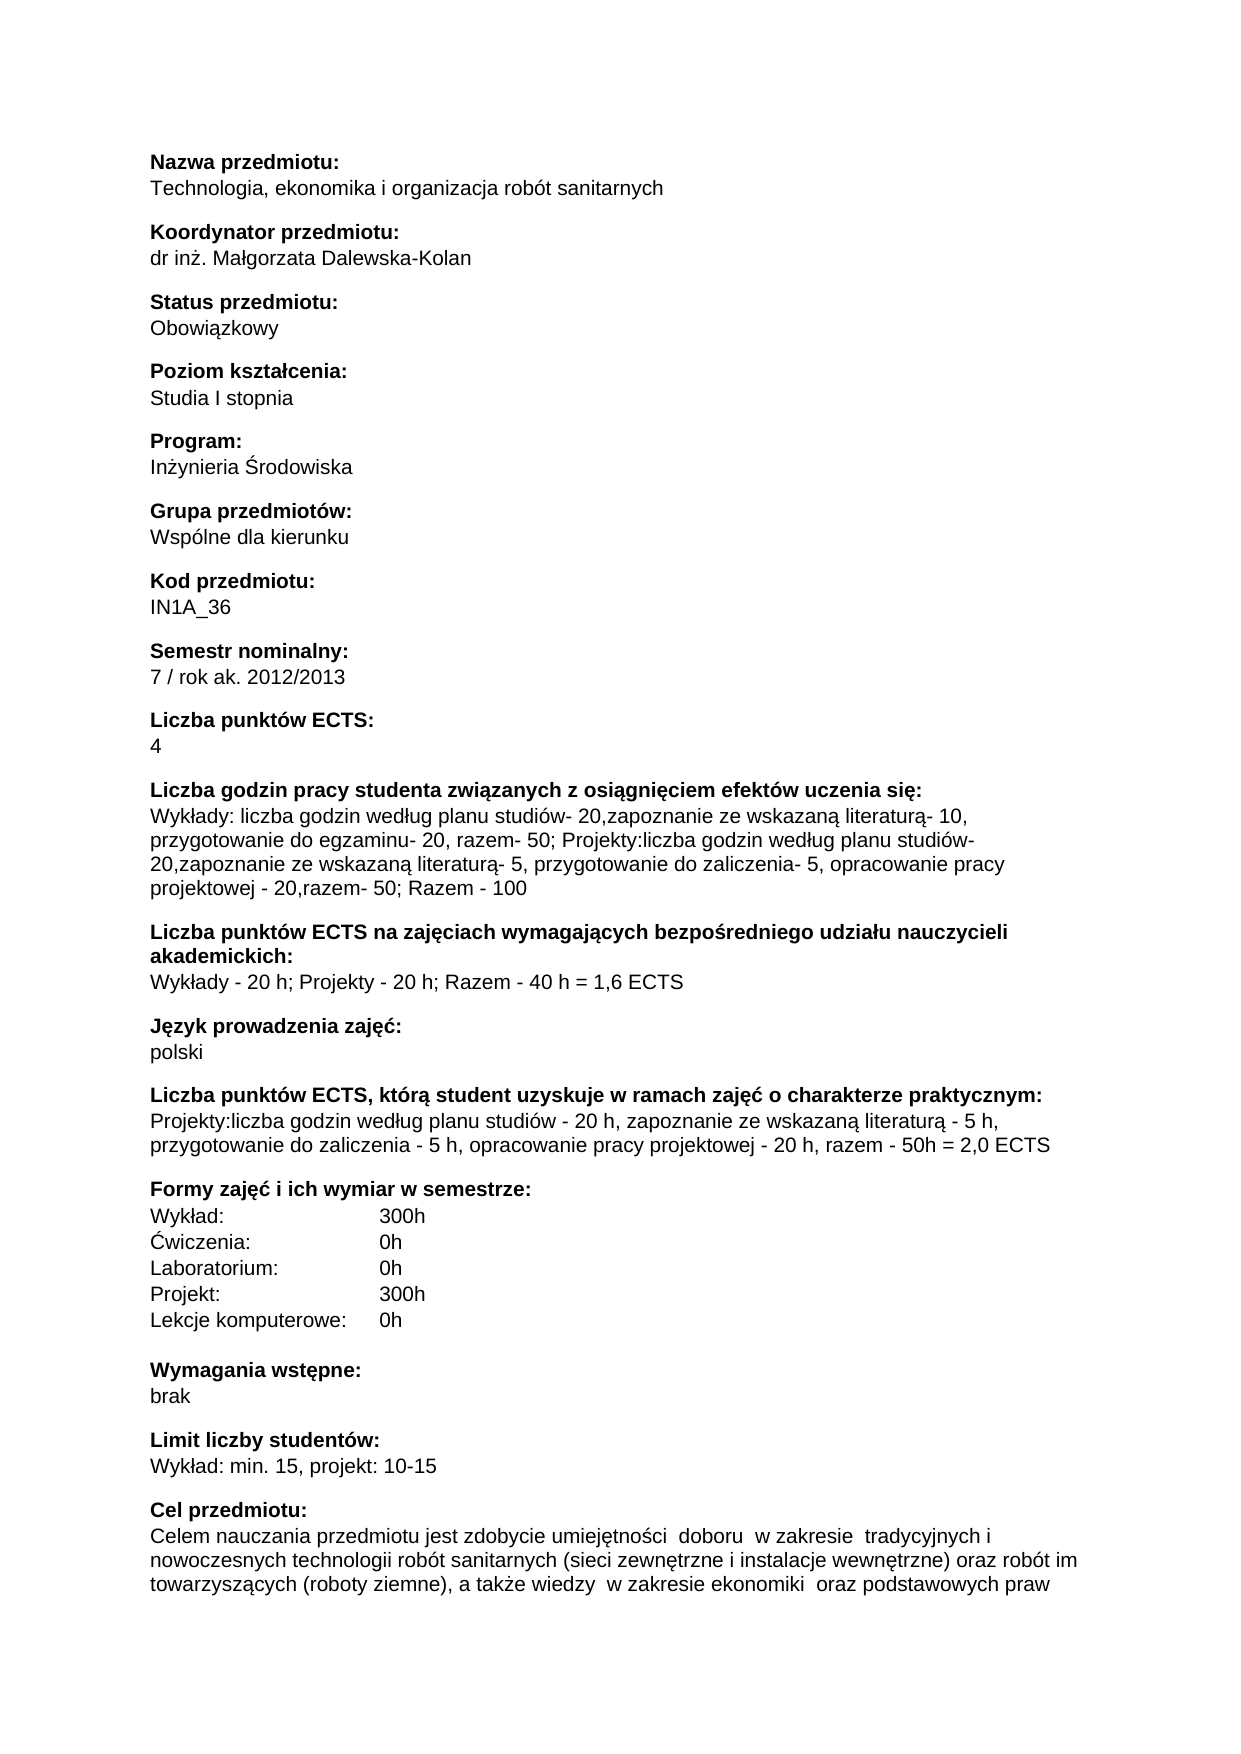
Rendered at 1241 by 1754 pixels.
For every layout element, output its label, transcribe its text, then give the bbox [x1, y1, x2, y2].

text Wykład: min. 15, projekt: 10-15 [150, 1454, 1090, 1478]
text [150, 1523, 1090, 1595]
table_cell 0h [369, 1306, 597, 1332]
text Koordynator przedmiotu: [150, 220, 1090, 244]
text Liczba godzin pracy studenta związanych z osiągnięciem efektów uczenia się: [150, 778, 1090, 802]
text Język prowadzenia zajęć: [150, 1013, 1090, 1037]
text Wykłady - 20 h; Projekty - 20 h; Razem - 40 h = 1,6 ECTS [150, 970, 1090, 994]
text Inżynieria Środowiska [150, 455, 1090, 479]
text Nazwa przedmiotu: [150, 150, 1090, 174]
text Wykłady: liczba godzin według planu studiów- 20,zapoznanie ze wskazaną literaturą- 10, przygotowanie do egzaminu- 20, razem- 50; Projekty:liczba godzin według planu studiów- 20,zapoznanie ze wskazaną literaturą- 5, przygotowanie do zaliczenia- 5, opracowanie pracy projektowej - 20,razem- 50; Razem - 100 [150, 804, 1090, 900]
text 7 / rok ak. 2012/2013 [150, 664, 1090, 688]
text Status przedmiotu: [150, 289, 1090, 313]
table_cell Projekt: [140, 1282, 367, 1306]
table_cell 0h [369, 1254, 597, 1280]
text polski [150, 1039, 1090, 1063]
text Liczba punktów ECTS na zajęciach wymagających bezpośredniego udziału nauczycieli akademickich: [150, 920, 1090, 968]
table_cell Laboratorium: [140, 1256, 367, 1280]
text Technologia, ekonomika i organizacja robót sanitarnych [150, 176, 1090, 200]
text brak [150, 1384, 1090, 1408]
text IN1A_36 [150, 595, 1090, 619]
text Projekty:liczba godzin według planu studiów - 20 h, zapoznanie ze wskazaną literaturą - 5 h, przygotowanie do zaliczenia - 5 h, opracowanie pracy projektowej - 20 h, razem - 50h = 2,0 ECTS [150, 1109, 1090, 1157]
text Formy zajęć i ich wymiar w semestrze: [150, 1177, 1090, 1201]
table_header 300h [369, 1204, 597, 1228]
text Liczba punktów ECTS, którą student uzyskuje w ramach zajęć o charakterze praktycznym: [150, 1083, 1090, 1107]
table_cell Ćwiczenia: [140, 1230, 367, 1254]
text Grupa przedmiotów: [150, 499, 1090, 523]
text Limit liczby studentów: [150, 1428, 1090, 1452]
text Wymagania wstępne: [150, 1358, 1090, 1382]
text Kod przedmiotu: [150, 569, 1090, 593]
text Cel przedmiotu: [150, 1497, 1090, 1521]
text Program: [150, 429, 1090, 453]
text 4 [150, 734, 1090, 758]
text Semestr nominalny: [150, 638, 1090, 662]
table_cell 300h [369, 1280, 597, 1306]
text Wspólne dla kierunku [150, 525, 1090, 549]
text Studia I stopnia [150, 385, 1090, 409]
table_header Wykład: [140, 1204, 367, 1228]
table_cell 0h [369, 1228, 597, 1254]
text dr inż. Małgorzata Dalewska-Kolan [150, 246, 1090, 270]
text Poziom kształcenia: [150, 359, 1090, 383]
text Obowiązkowy [150, 316, 1090, 339]
text Liczba punktów ECTS: [150, 708, 1090, 732]
table_cell Lekcje komputerowe: [140, 1308, 367, 1332]
